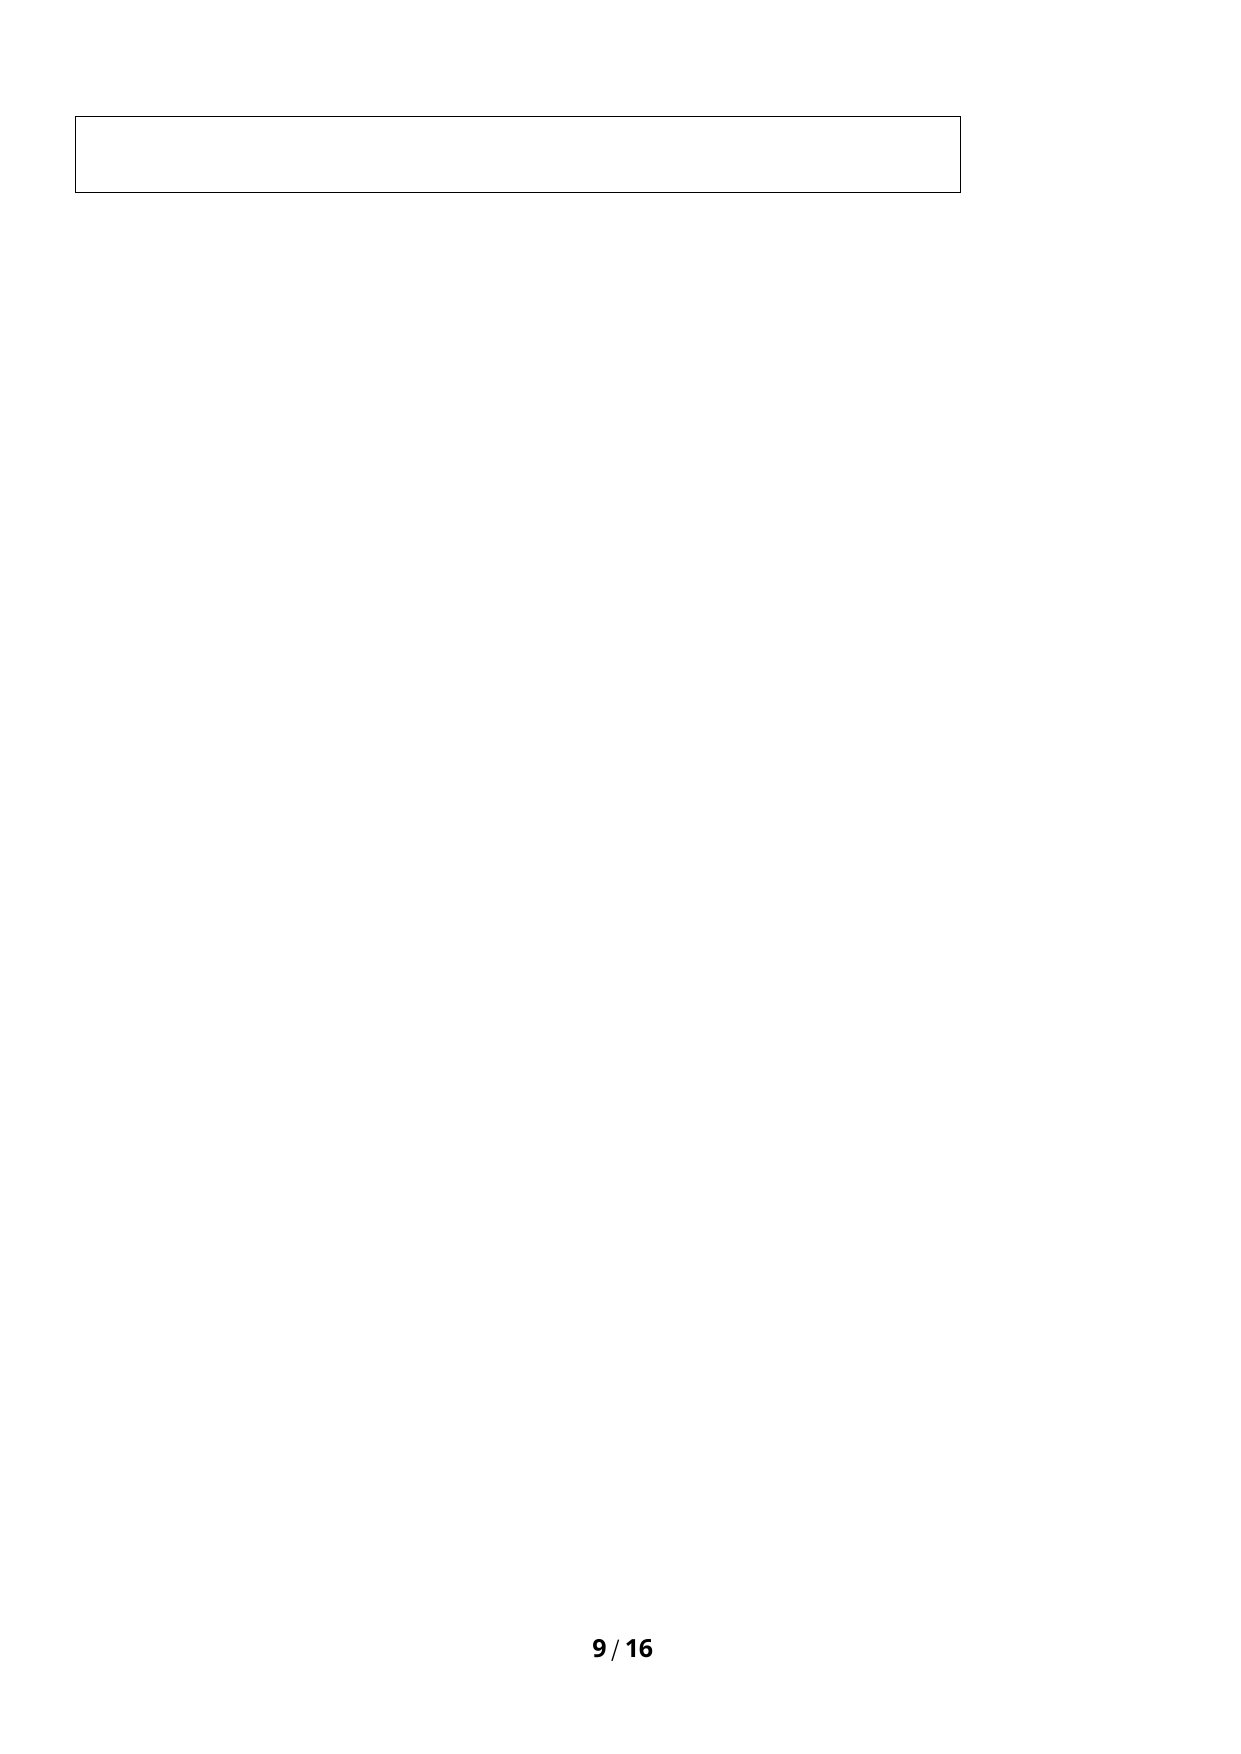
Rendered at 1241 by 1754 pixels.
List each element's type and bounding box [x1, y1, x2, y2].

table_header [76, 117, 960, 192]
